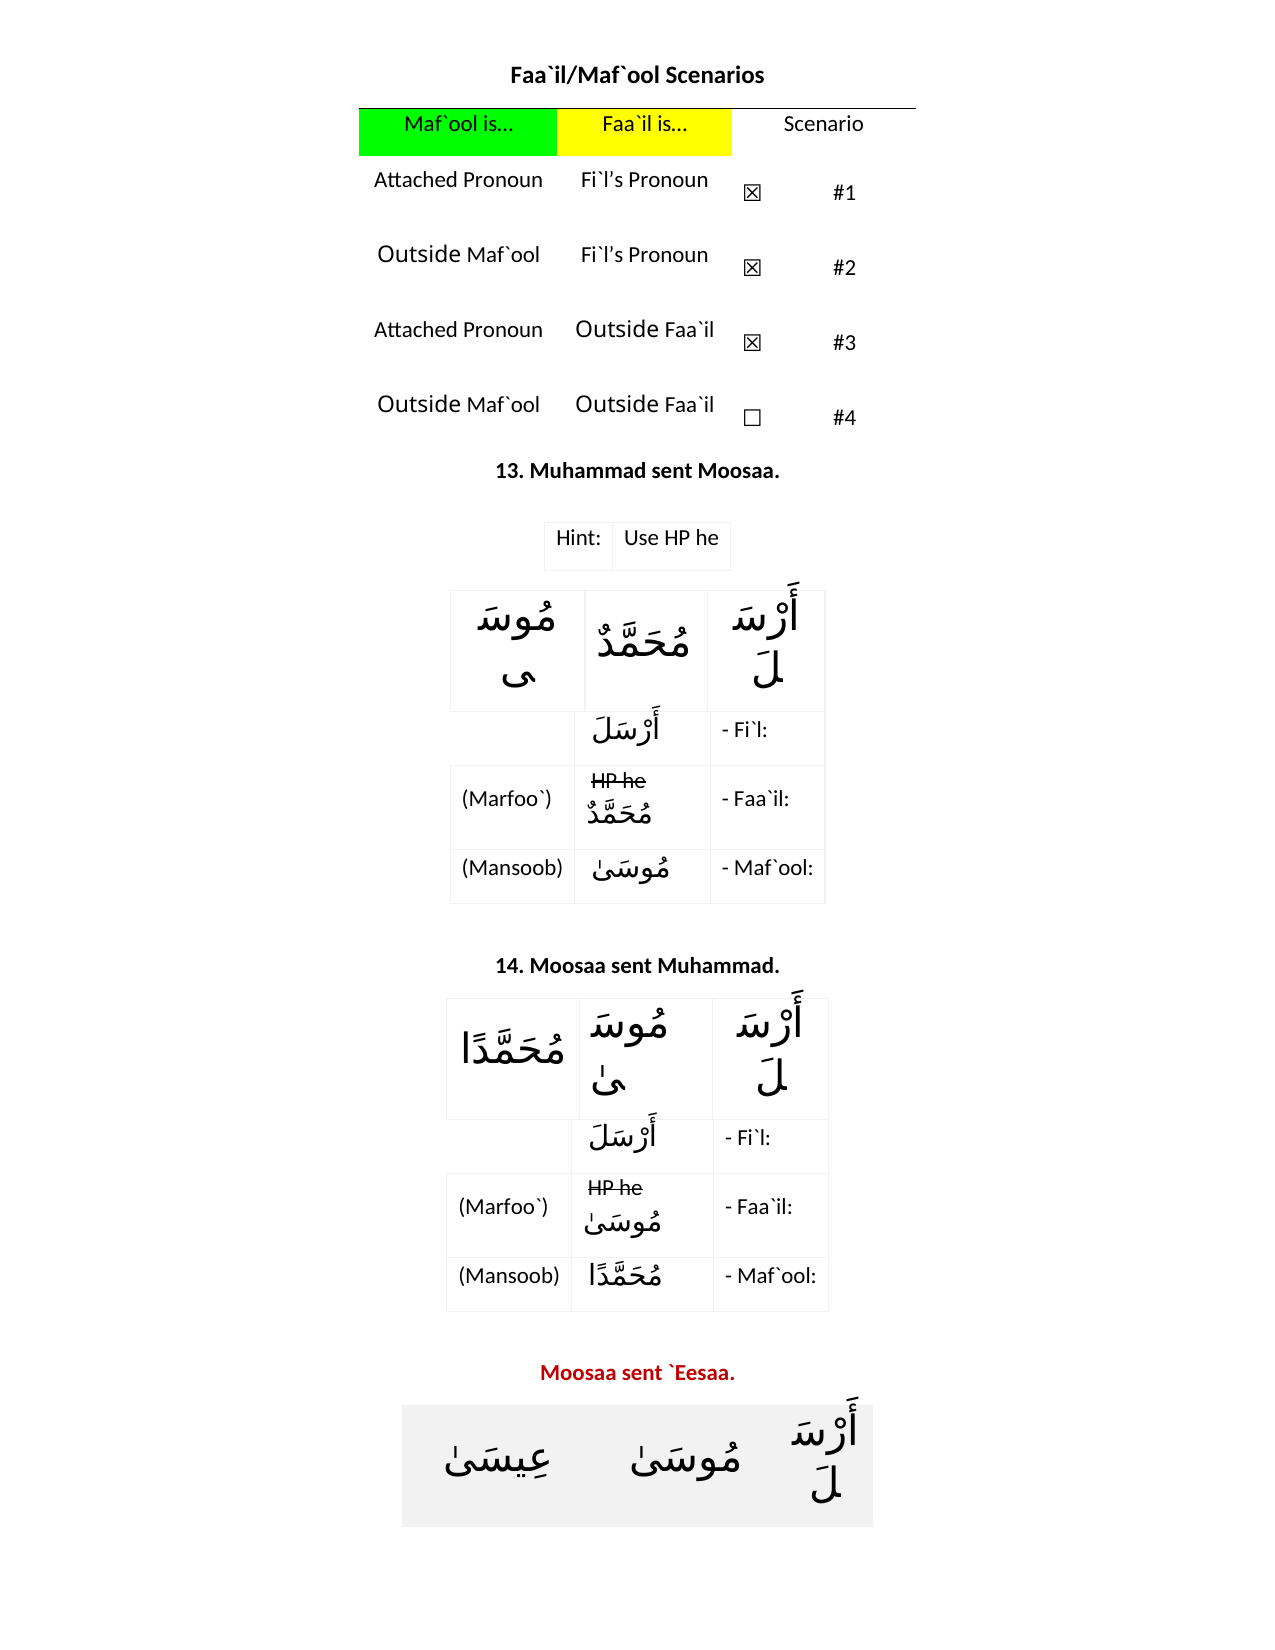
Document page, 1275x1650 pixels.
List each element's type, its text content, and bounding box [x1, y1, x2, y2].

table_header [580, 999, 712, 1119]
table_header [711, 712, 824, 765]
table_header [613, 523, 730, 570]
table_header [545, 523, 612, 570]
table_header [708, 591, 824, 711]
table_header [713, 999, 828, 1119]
text 14. Moosaa sent Muhammad. [150, 951, 1125, 979]
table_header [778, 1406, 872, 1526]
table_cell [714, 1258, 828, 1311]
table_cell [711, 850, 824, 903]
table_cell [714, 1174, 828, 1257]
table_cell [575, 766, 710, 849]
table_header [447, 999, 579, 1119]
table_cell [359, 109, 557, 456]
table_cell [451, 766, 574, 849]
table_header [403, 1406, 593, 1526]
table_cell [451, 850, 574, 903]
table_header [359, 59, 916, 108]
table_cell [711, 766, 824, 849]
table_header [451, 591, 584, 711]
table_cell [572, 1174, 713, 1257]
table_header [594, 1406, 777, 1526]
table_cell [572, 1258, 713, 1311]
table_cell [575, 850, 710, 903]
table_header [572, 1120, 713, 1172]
text 13. Muhammad sent Moosaa. [150, 456, 1125, 484]
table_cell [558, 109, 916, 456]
text Moosaa sent `Eesaa. [150, 1358, 1125, 1387]
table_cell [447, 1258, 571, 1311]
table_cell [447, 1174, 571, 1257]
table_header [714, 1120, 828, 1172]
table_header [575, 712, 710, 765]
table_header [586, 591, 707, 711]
